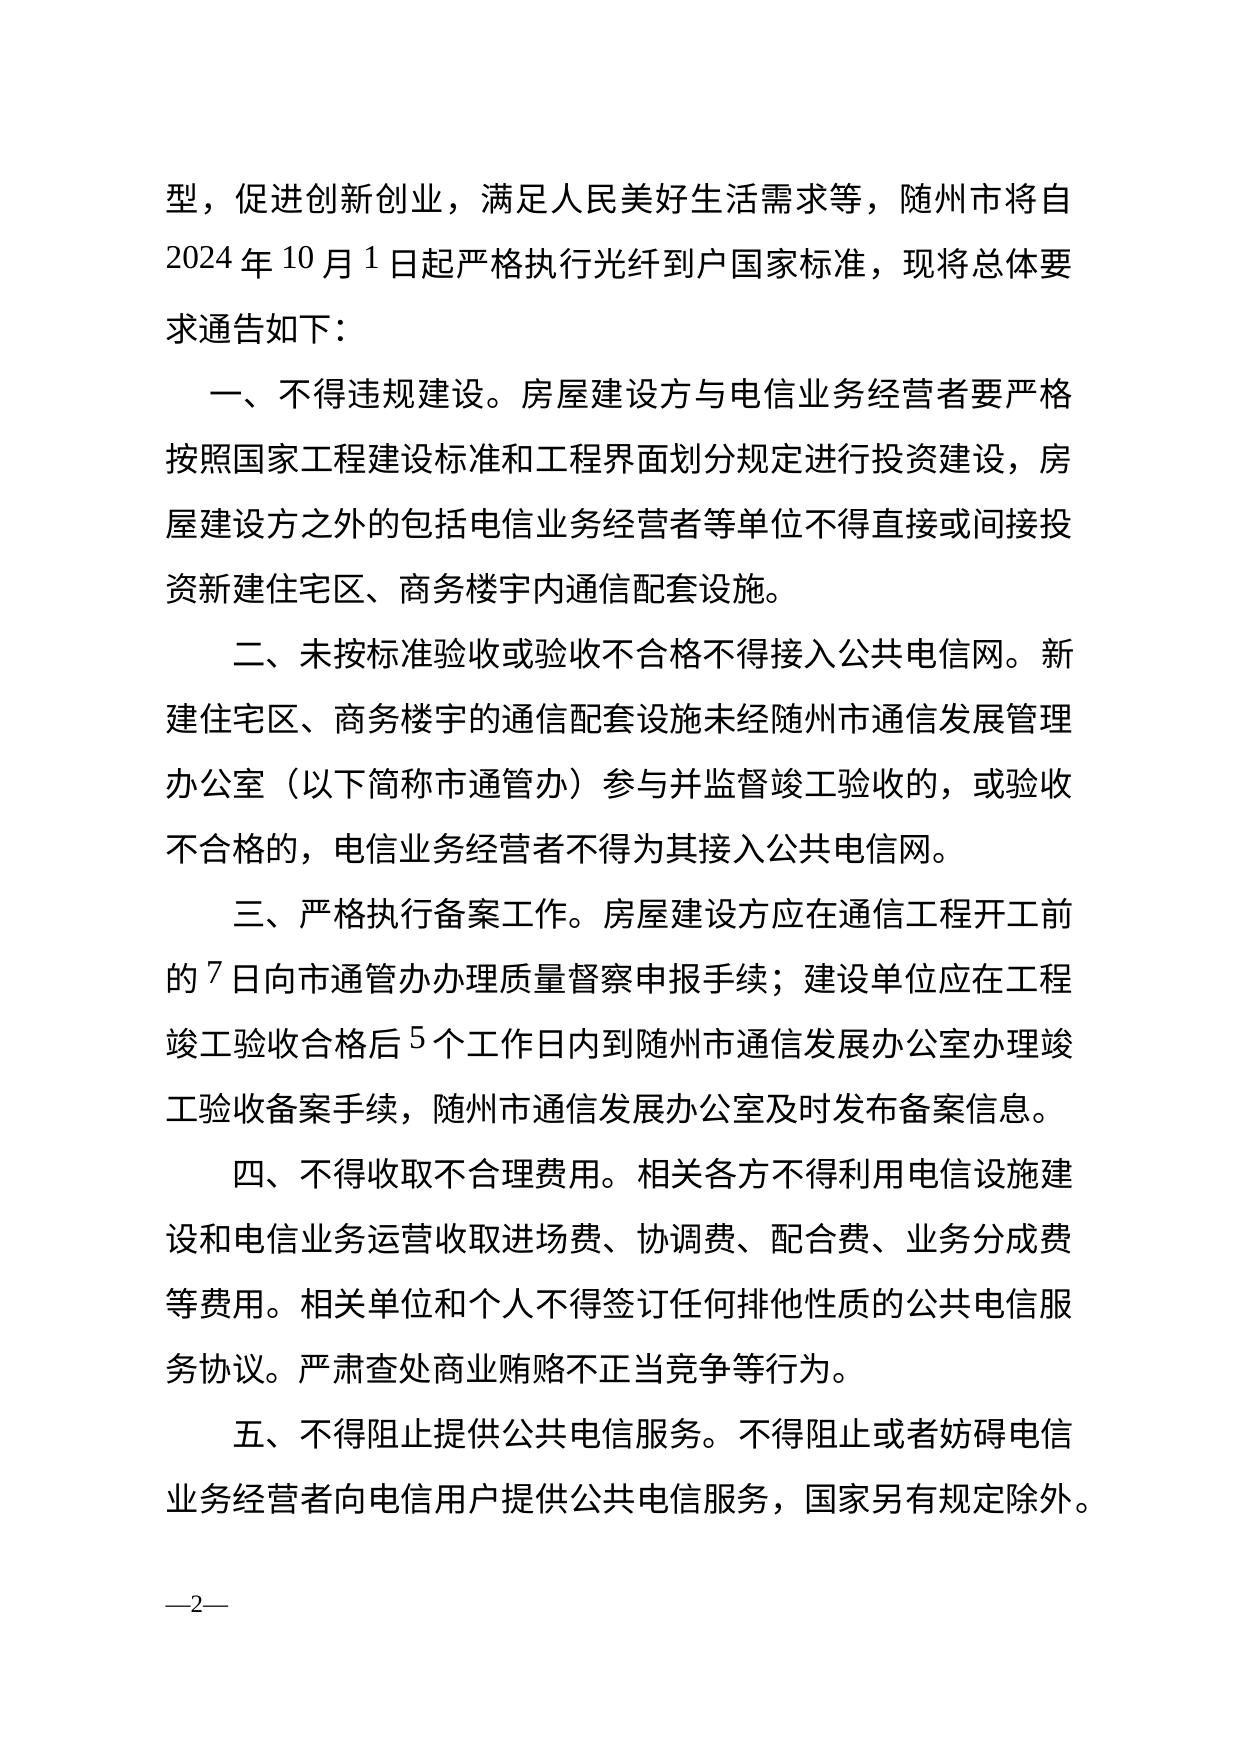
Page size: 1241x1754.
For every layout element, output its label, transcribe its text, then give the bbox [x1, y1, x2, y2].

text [165, 1407, 1075, 1537]
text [165, 172, 1075, 367]
text 四、不得收取不合理费用。相关各方不得利用电信设施建设和电信业务运营收取进场费、协调费、配合费、业务分成费等费用。相关单位和个人不得签订任何排他性质的公共电信服务协议。严肃查处商业贿赂不正当竞争等行为。 [165, 1147, 1075, 1407]
text 三、严格执行备案工作。房屋建设方应在通信工程开工前的7日向市通管办办理质量督察申报手续；建设单位应在工程竣工验收合格后5个工作日内到随州市通信发展办公室办理竣工验收备案手续，随州市通信发展办公室及时发布备案信息。 [165, 887, 1075, 1147]
text 二、未按标准验收或验收不合格不得接入公共电信网。新建住宅区、商务楼宇的通信配套设施未经随州市通信发展管理办公室（以下简称市通管办）参与并监督竣工验收的，或验收不合格的，电信业务经营者不得为其接入公共电信网。 [165, 627, 1075, 887]
text 一、不得违规建设。房屋建设方与电信业务经营者要严格按照国家工程建设标准和工程界面划分规定进行投资建设，房屋建设方之外的包括电信业务经营者等单位不得直接或间接投资新建住宅区、商务楼宇内通信配套设施。 [165, 367, 1075, 627]
